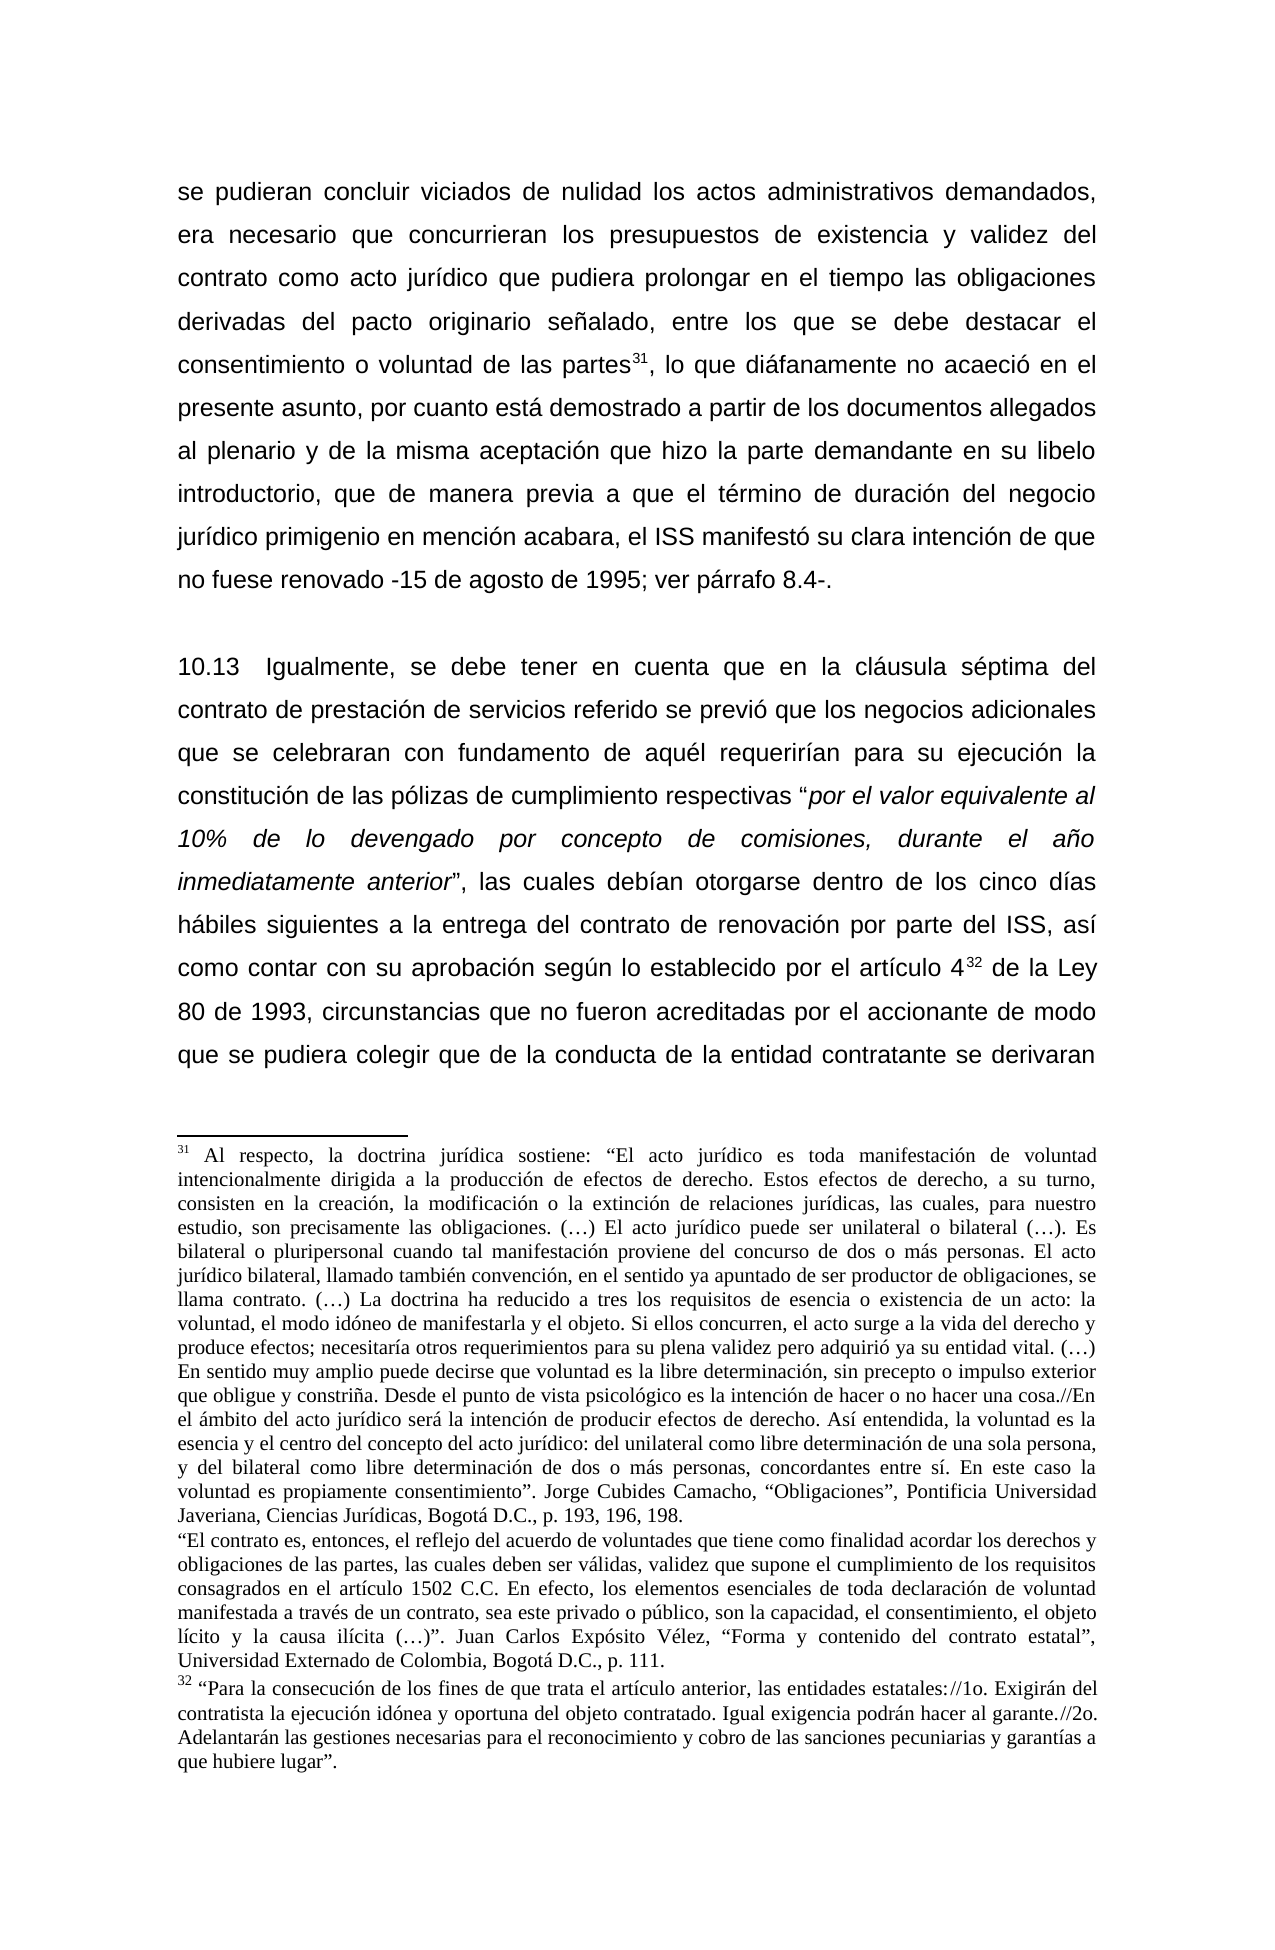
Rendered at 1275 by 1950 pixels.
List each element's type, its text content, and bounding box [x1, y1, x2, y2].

list Igualmente, se debe tener en cuenta que en la cláusula séptima del contrato de prestación de servicios referido se previó que los negocios adicionales que se celebraran con fundamento de aquél requerirían para su ejecución la constitución de las pólizas de cumplimiento respectivas “por el valor equivalente al 10% de lo devengado por concepto de comisiones, durante el año inmediatamente anterior”, las cuales debían otorgarse dentro de los cinco días hábiles siguientes a la entrega del contrato de renovación por parte del ISS, así como contar con su aprobación según lo establecido por el artículo 4 de la Ley 80 de 1993, circunstancias que no fueron acreditadas por el accionante de modo que se pudiera colegir que de la conducta de la entidad contratante se derivaran actos que enseñaran su consentimiento para la renovación de las obligaciones y derechos contenidos en el contrato original. [177, 652, 1098, 1068]
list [177, 177, 1098, 594]
